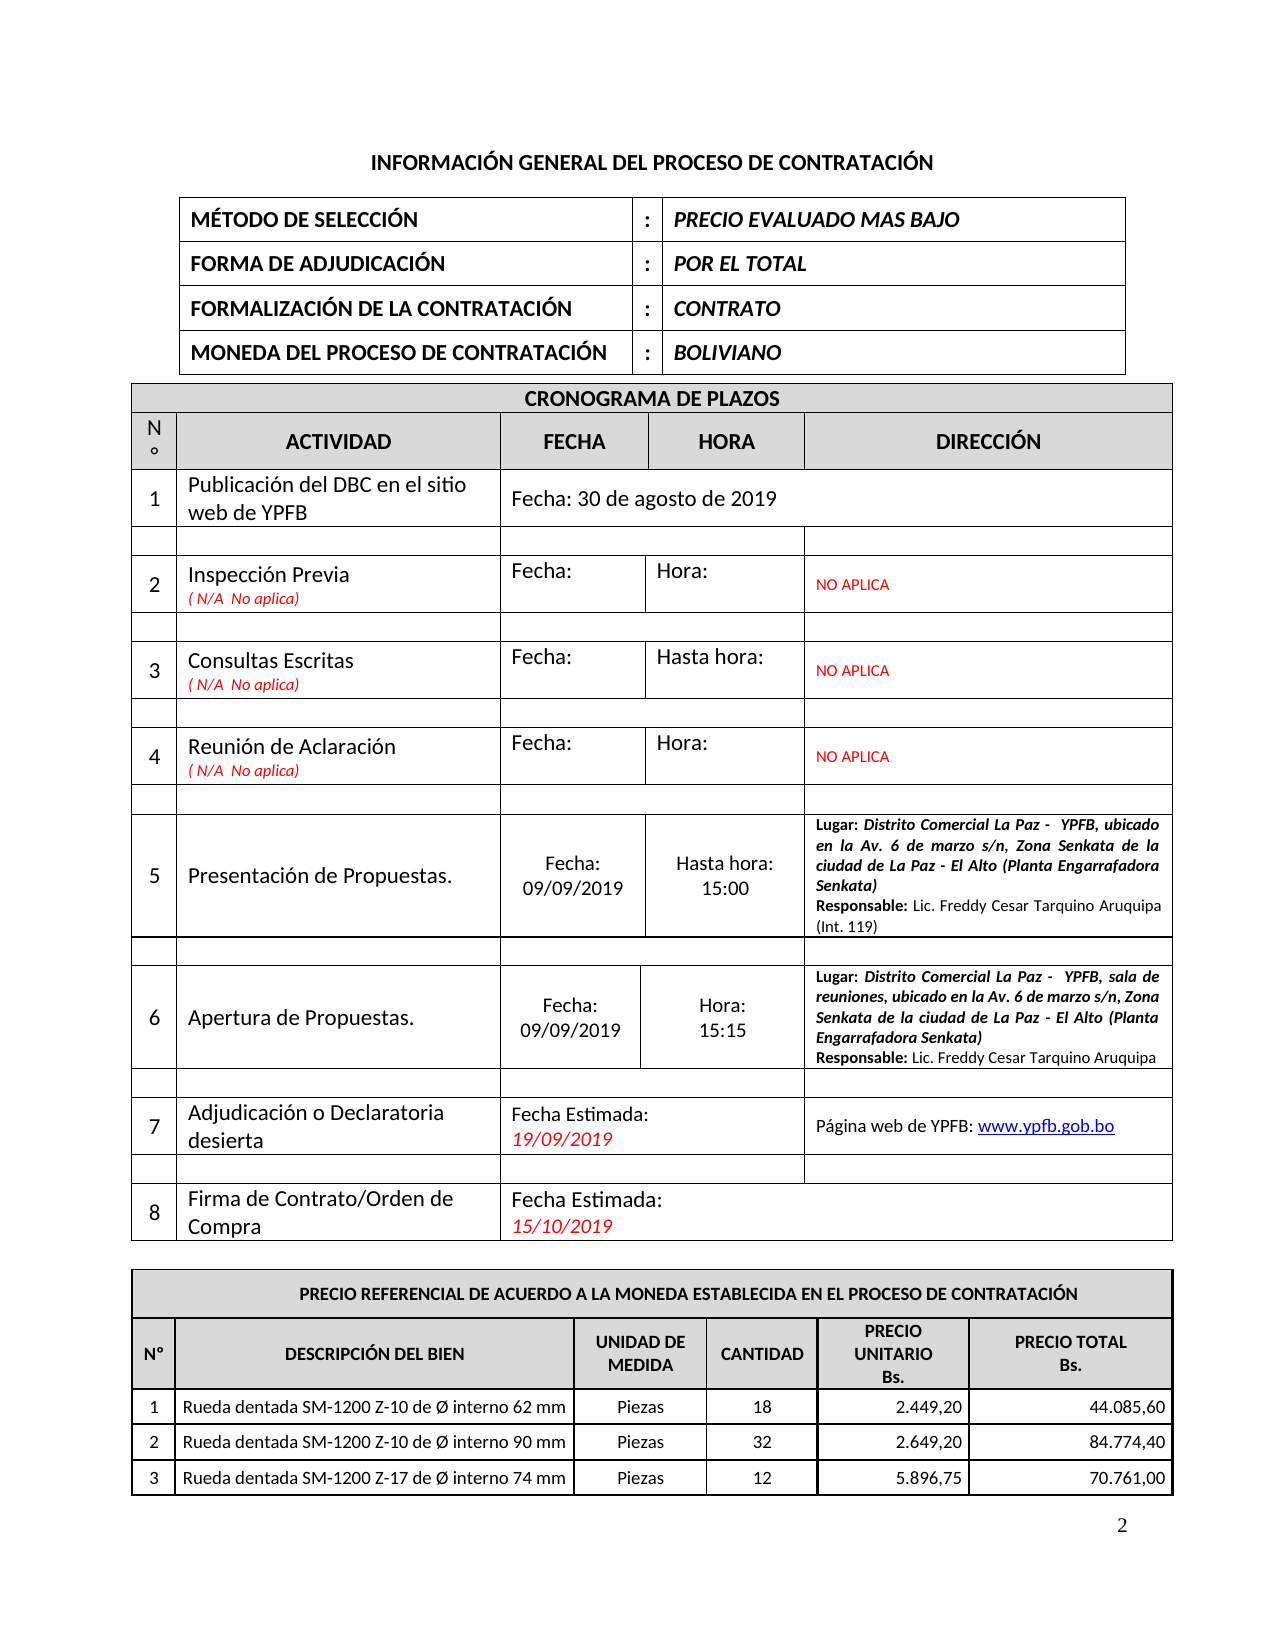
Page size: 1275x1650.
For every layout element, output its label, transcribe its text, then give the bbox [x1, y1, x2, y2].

table_cell [132, 938, 176, 965]
table_cell [805, 785, 1172, 813]
table_cell FECHA [501, 413, 648, 469]
table_cell Hasta hora: 15:00 [646, 815, 804, 936]
table_cell Piezas [575, 1425, 706, 1459]
table_cell 2 [133, 1425, 174, 1459]
table_cell [501, 1155, 804, 1183]
table_cell Lugar: Distrito Comercial La Paz - YPFB, ubicado en la Av. 6 de marzo s/n, Zona Senkata de la ciudad de La Paz - El Alto (Planta Engarrafadora Senkata) Responsable: Lic. Freddy Cesar Tarquino Aruquipa (Int. 119) [805, 815, 1172, 936]
table_cell Nº [133, 1319, 174, 1388]
table_cell [805, 938, 1172, 965]
table_cell Presentación de Propuestas. [177, 815, 500, 936]
table_cell 12 [707, 1461, 816, 1494]
table_cell [501, 785, 804, 813]
table_cell DIRECCIÓN [805, 413, 1172, 469]
table_cell Piezas [575, 1390, 706, 1423]
table_cell [501, 1069, 804, 1097]
table_cell FORMALIZACIÓN DE LA CONTRATACIÓN [180, 286, 632, 330]
table_cell 32 [707, 1425, 816, 1459]
table_cell Fecha: 09/09/2019 [501, 966, 640, 1068]
table_cell 70.761,00 [970, 1461, 1171, 1494]
table_cell Consultas Escritas ( N/A No aplica) [177, 642, 500, 698]
table_cell 84.774,40 [970, 1425, 1171, 1459]
table_cell FORMA DE ADJUDICACIÓN [180, 242, 632, 285]
table_cell Publicación del DBC en el sitio web de YPFB [177, 470, 500, 526]
table_header : [633, 198, 662, 241]
table_cell Hora: 15:15 [641, 966, 804, 1068]
table_header PRECIO REFERENCIAL DE ACUERDO A LA MONEDA ESTABLECIDA EN EL PROCESO DE CONTRATACIÓN [133, 1270, 1171, 1317]
table_cell Adjudicación o Declaratoria desierta [177, 1098, 500, 1154]
table_cell Fecha: [501, 728, 645, 784]
table_cell ACTIVIDAD [177, 413, 500, 469]
table_cell [177, 1069, 500, 1097]
table_cell 18 [707, 1390, 816, 1423]
table_cell Página web de YPFB: www.ypfb.gob.bo [805, 1098, 1172, 1154]
table_cell Firma de Contrato/Orden de Compra [177, 1184, 500, 1240]
table_cell CONTRATO [663, 286, 1125, 330]
table_cell Apertura de Propuestas. [177, 966, 500, 1068]
table_cell 5.896,75 [819, 1461, 968, 1494]
table_cell Fecha: 09/09/2019 [501, 815, 645, 936]
table_cell 2 [132, 556, 176, 612]
table_cell DESCRIPCIÓN DEL BIEN [176, 1319, 573, 1388]
table_cell 3 [132, 642, 176, 698]
table_cell [805, 613, 1172, 641]
table_cell NO APLICA [805, 642, 1172, 698]
table_cell Piezas [575, 1461, 706, 1494]
table_cell [177, 699, 500, 727]
table_cell 8 [132, 1184, 176, 1240]
table_cell N° [132, 413, 176, 469]
table_cell Hora: [646, 728, 804, 784]
table_cell 2.449,20 [819, 1390, 968, 1423]
table_cell [132, 699, 176, 727]
table_cell [132, 613, 176, 641]
table_cell : [633, 242, 662, 285]
table_header PRECIO EVALUADO MAS BAJO [663, 198, 1125, 241]
table_cell Hora: [646, 556, 804, 612]
table_cell Rueda dentada SM-1200 Z-10 de Ø interno 62 mm [176, 1390, 573, 1423]
table_cell [177, 613, 500, 641]
table_cell PRECIO UNITARIO Bs. [819, 1319, 968, 1388]
table_cell [805, 699, 1172, 727]
table_cell [177, 1155, 500, 1183]
table_cell 2.649,20 [819, 1425, 968, 1459]
table_cell Fecha: [501, 556, 645, 612]
table_cell NO APLICA [805, 728, 1172, 784]
table_cell UNIDAD DE MEDIDA [575, 1319, 706, 1388]
table_cell Inspección Previa ( N/A No aplica) [177, 556, 500, 612]
table_cell PRECIO TOTAL Bs. [970, 1319, 1171, 1388]
table_cell Rueda dentada SM-1200 Z-10 de Ø interno 90 mm [176, 1425, 573, 1459]
table_cell 44.085,60 [970, 1390, 1171, 1423]
table_cell [501, 527, 804, 555]
table_cell NO APLICA [805, 556, 1172, 612]
table_cell [501, 613, 804, 641]
table_cell Rueda dentada SM-1200 Z-17 de Ø interno 74 mm [176, 1461, 573, 1494]
table_cell [177, 938, 500, 965]
table_header CRONOGRAMA DE PLAZOS [132, 384, 1172, 412]
table_cell [501, 938, 804, 965]
table_cell [132, 1155, 176, 1183]
table_cell [132, 785, 176, 813]
table_cell Fecha: 30 de agosto de 2019 [501, 470, 1172, 526]
table_cell 5 [132, 815, 176, 936]
table_cell : [633, 286, 662, 330]
table_cell [132, 527, 176, 555]
table_cell 3 [133, 1461, 174, 1494]
table_cell : [633, 331, 662, 374]
table_header MÉTODO DE SELECCIÓN [180, 198, 632, 241]
table_cell Fecha Estimada: 19/09/2019 [501, 1098, 804, 1154]
table_cell 6 [132, 966, 176, 1068]
table_cell [177, 527, 500, 555]
table_cell [805, 1069, 1172, 1097]
text INFORMACIÓN GENERAL DEL PROCESO DE CONTRATACIÓN [177, 148, 1127, 176]
table_cell MONEDA DEL PROCESO DE CONTRATACIÓN [180, 331, 632, 374]
table_cell 1 [132, 470, 176, 526]
table_cell 4 [132, 728, 176, 784]
table_cell [805, 527, 1172, 555]
table_cell Fecha: [501, 642, 645, 698]
table_cell Fecha Estimada: 15/10/2019 [501, 1184, 1172, 1240]
table_cell [501, 699, 804, 727]
table_cell Reunión de Aclaración ( N/A No aplica) [177, 728, 500, 784]
table_cell [132, 1069, 176, 1097]
table_cell CANTIDAD [707, 1319, 816, 1388]
table_cell 7 [132, 1098, 176, 1154]
table_cell HORA [649, 413, 804, 469]
table_cell 1 [133, 1390, 174, 1423]
table_cell Hasta hora: [646, 642, 804, 698]
table_cell [805, 1155, 1172, 1183]
table_cell [177, 785, 500, 813]
table_cell BOLIVIANO [663, 331, 1125, 374]
table_cell POR EL TOTAL [663, 242, 1125, 285]
table_cell Lugar: Distrito Comercial La Paz - YPFB, sala de reuniones, ubicado en la Av. 6 de marzo s/n, Zona Senkata de la ciudad de La Paz - El Alto (Planta Engarrafadora Senkata) Responsable: Lic. Freddy Cesar Tarquino Aruquipa [805, 966, 1172, 1068]
